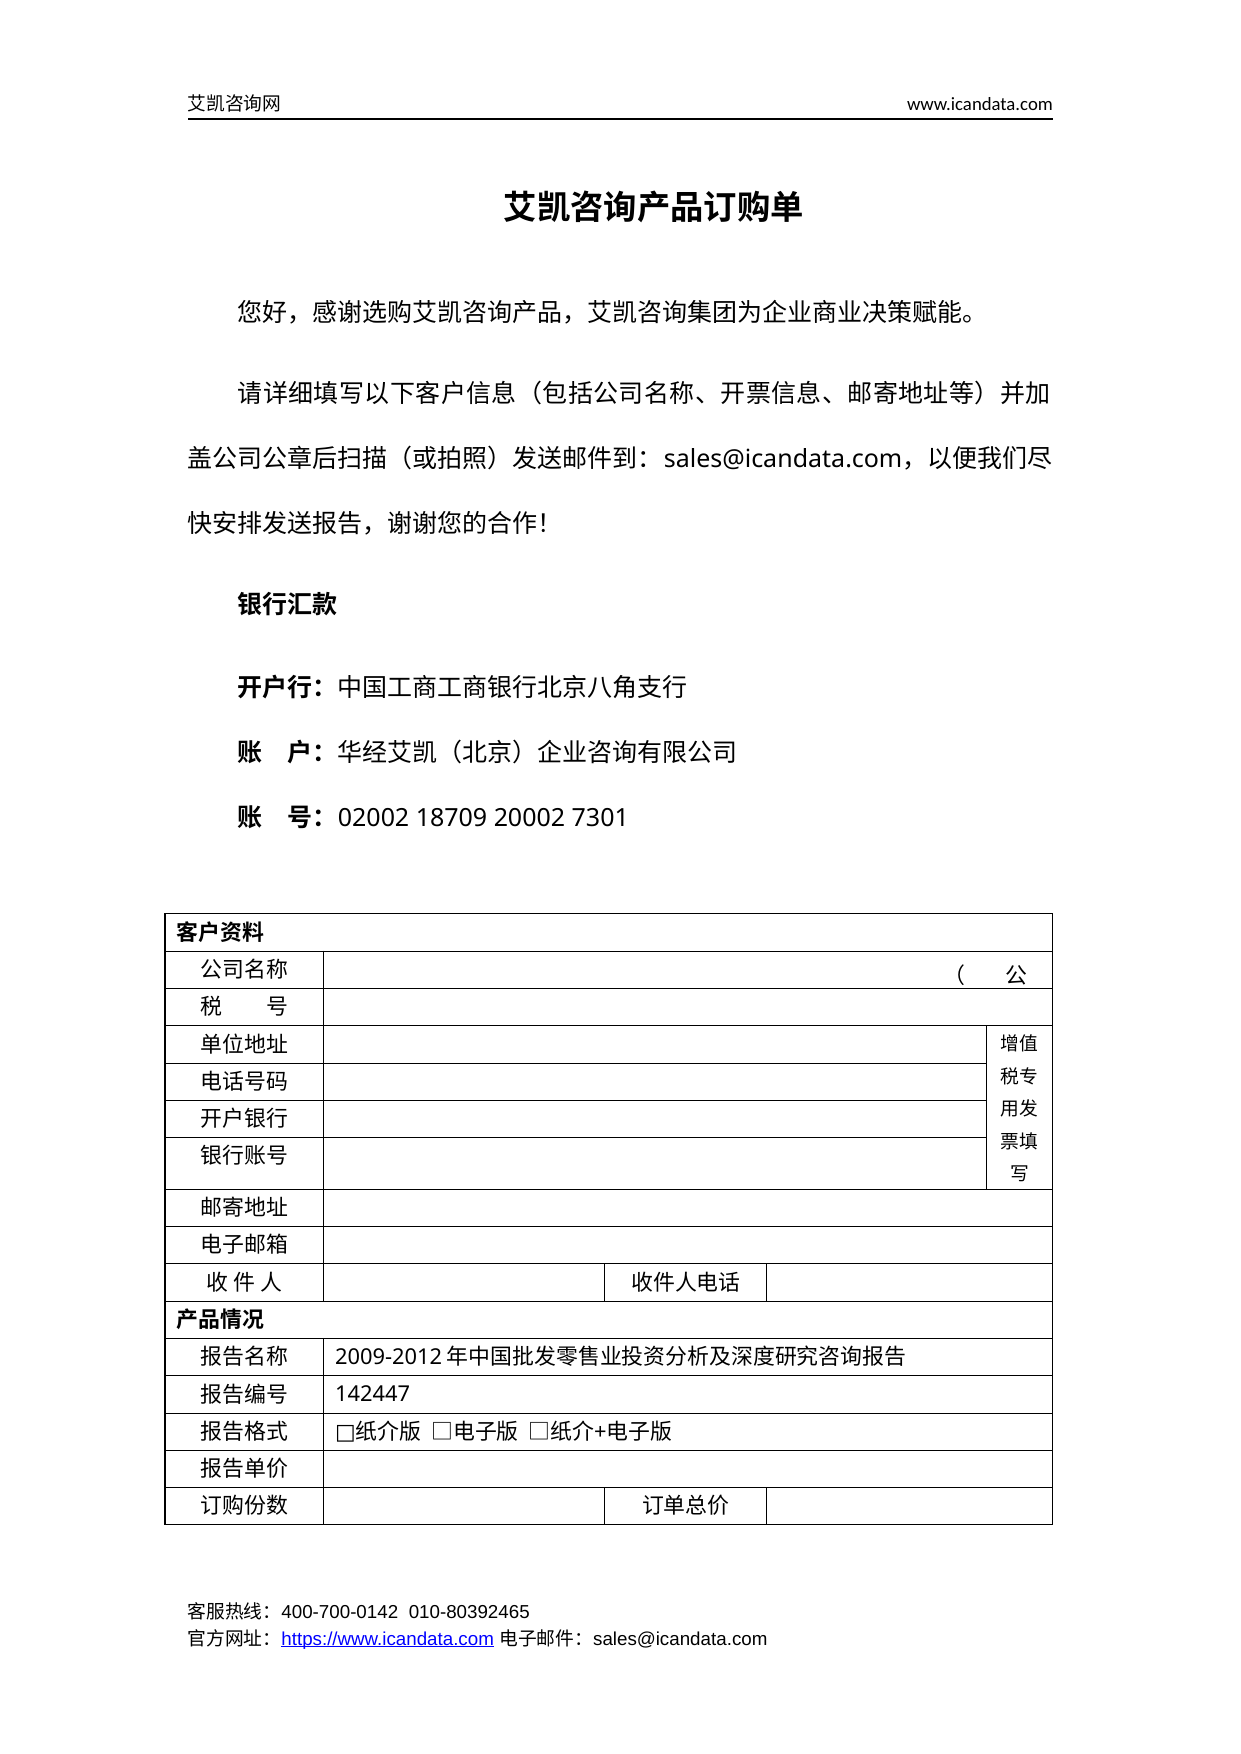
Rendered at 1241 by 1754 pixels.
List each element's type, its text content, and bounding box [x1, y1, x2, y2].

table_cell [767, 1264, 1052, 1301]
table_cell 收件人电话 [605, 1264, 766, 1301]
table_cell [324, 1138, 986, 1189]
text 账 户：华经艾凯（北京）企业咨询有限公司 [187, 718, 1053, 783]
table_cell □纸介版 □电子版 □纸介+电子版 [324, 1414, 1052, 1450]
table_cell 142447 [324, 1376, 1052, 1412]
table_cell 收 件 人 [166, 1264, 323, 1301]
text 银行汇款 [187, 570, 1053, 635]
text 请详细填写以下客户信息（包括公司名称、开票信息、邮寄地址等）并加盖公司公章后扫描（或拍照）发送邮件到：sales@icandata.com，以便我们尽快安排发送报告，谢谢您的合作！ [187, 359, 1053, 554]
table_cell 订购份数 [166, 1488, 323, 1524]
table_cell 报告单价 [166, 1451, 323, 1487]
table_cell [324, 1227, 1052, 1263]
table_cell [324, 1488, 604, 1524]
table_cell [324, 1451, 1052, 1487]
table_cell 增值税专用发票填写 [987, 1026, 1052, 1189]
text 开户行：中国工商工商银行北京八角支行 [187, 653, 1053, 718]
table_cell 公司名称 [166, 952, 323, 988]
table_cell 税 号 [166, 989, 323, 1025]
table_cell [767, 1488, 1052, 1524]
text 艾凯咨询产品订购单 [187, 172, 1053, 237]
table_cell [324, 952, 1052, 988]
table_cell 电话号码 [166, 1064, 323, 1100]
table_cell [324, 989, 1052, 1025]
text 账 号：02002 18709 20002 7301 [187, 783, 1053, 848]
table_cell 订单总价 [605, 1488, 766, 1524]
table_header 客户资料 [166, 914, 1052, 951]
table_cell 报告编号 [166, 1376, 323, 1412]
table_cell [324, 1064, 986, 1100]
table_cell 邮寄地址 [166, 1190, 323, 1226]
table_cell [324, 1264, 604, 1301]
table_cell 报告名称 [166, 1339, 323, 1375]
table_cell [324, 1190, 1052, 1226]
table_cell [324, 1026, 986, 1062]
table_cell 报告格式 [166, 1414, 323, 1450]
table_cell [324, 1101, 986, 1137]
text 您好，感谢选购艾凯咨询产品，艾凯咨询集团为企业商业决策赋能。 [187, 278, 1053, 343]
table_cell 2009-2012年中国批发零售业投资分析及深度研究咨询报告 [324, 1339, 1052, 1375]
table_cell 单位地址 [166, 1026, 323, 1062]
table_cell 银行账号 [166, 1138, 323, 1189]
table_cell 开户银行 [166, 1101, 323, 1137]
table_cell 产品情况 [166, 1302, 1052, 1338]
table_cell 电子邮箱 [166, 1227, 323, 1263]
